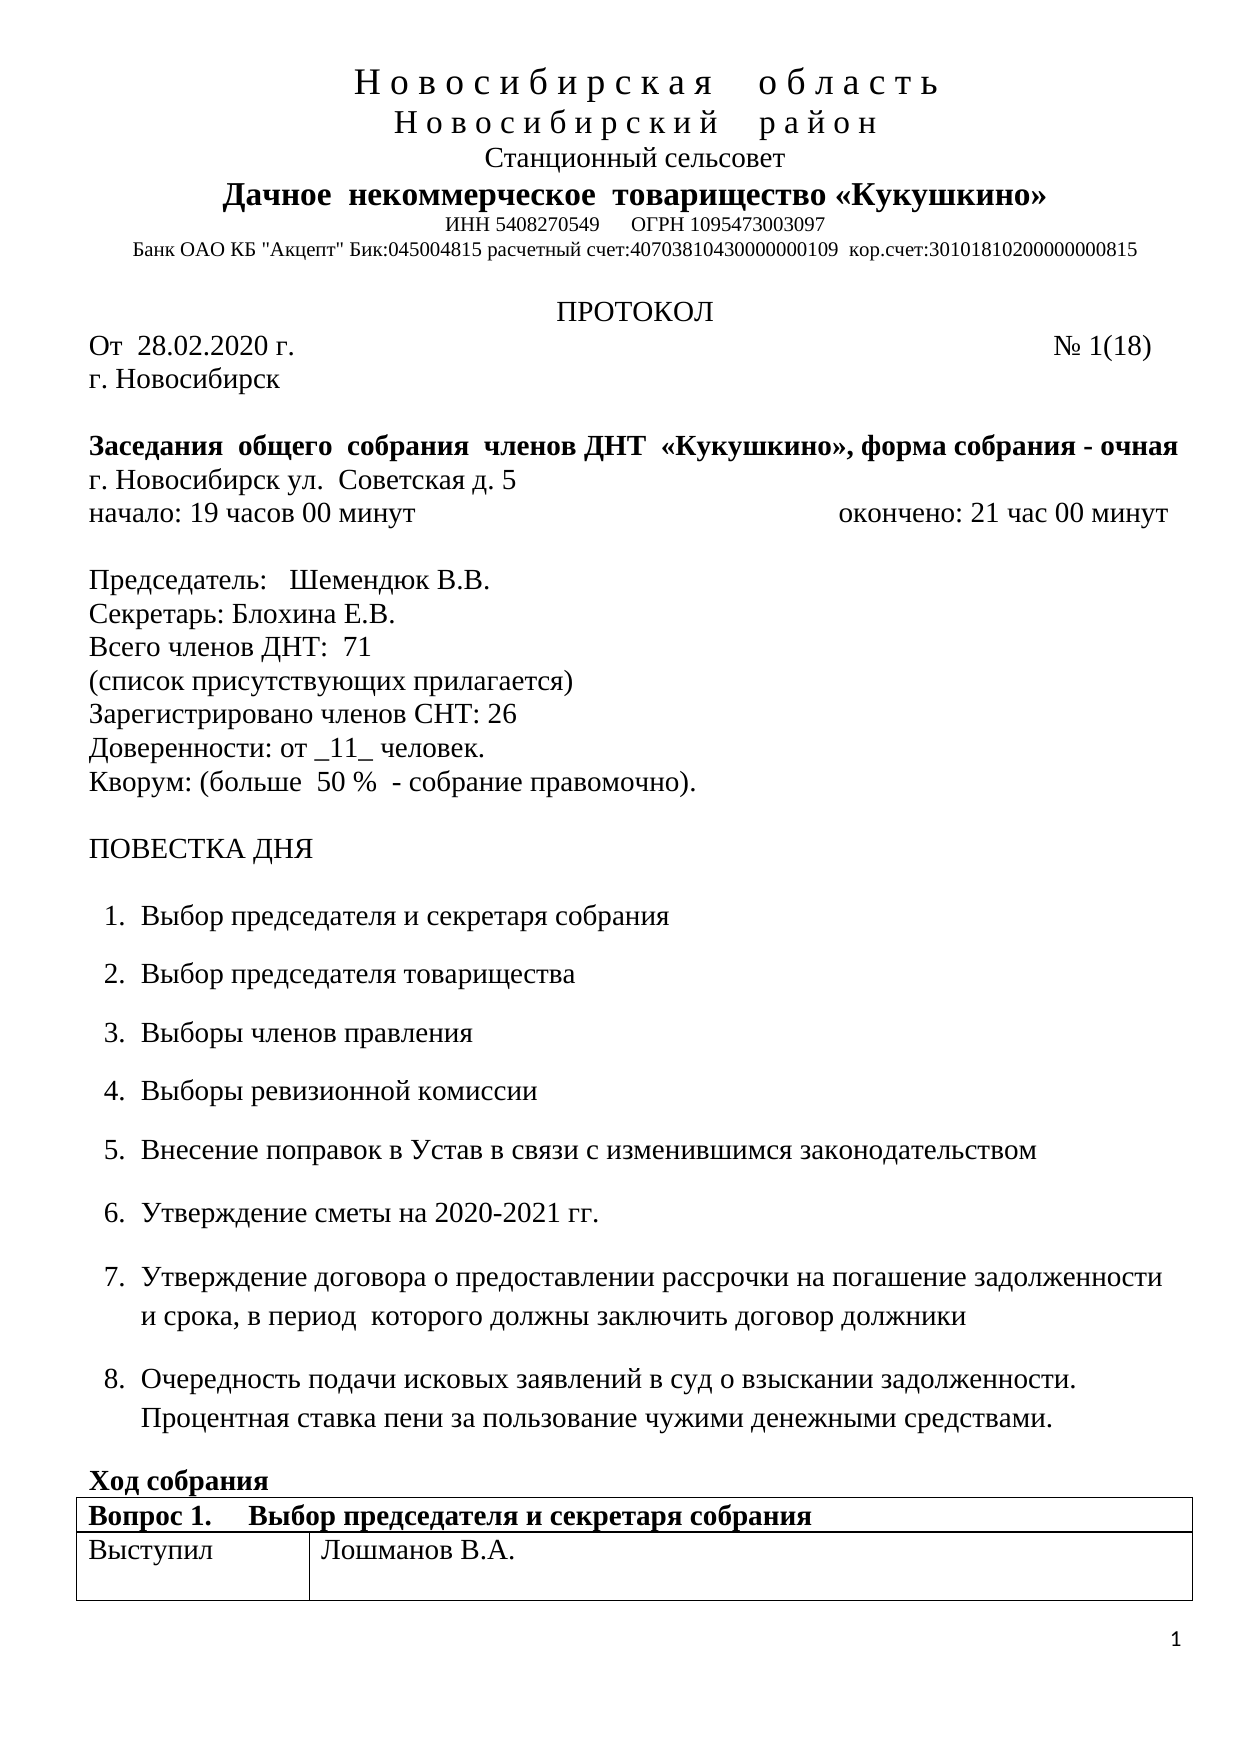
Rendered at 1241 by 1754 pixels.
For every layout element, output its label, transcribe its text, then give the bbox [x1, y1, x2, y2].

text Н о в о с и б и р с к и й р а й о н [89, 102, 1181, 141]
list Выбор председателя товарищества [103, 956, 1181, 990]
text Банк ОАО КБ "Акцепт" Бик:045004815 расчетный счет:40703810430000000109 кор.счет:30101810200000000815 [89, 236, 1181, 261]
text ПРОТОКОЛ [89, 294, 1181, 328]
list Внесение поправок в Устав в связи с изменившимся законодательством [103, 1132, 1181, 1166]
text (список присутствующих прилагается) [89, 663, 1181, 697]
table_header Вопрос 1. Выбор председателя и секретаря собрания [77, 1498, 1192, 1531]
table_cell Лошманов В.А. [310, 1533, 1192, 1599]
table_cell Выступил [77, 1533, 309, 1599]
text От 28.02.2020 г. № 1(18) [89, 328, 1181, 361]
text Дачное некоммерческое товарищество «Кукушкино» [89, 174, 1181, 212]
list Утверждение сметы на 2020-2021 гг. [103, 1196, 1181, 1229]
text г. Новосибирск [89, 361, 1181, 395]
text Кворум: (больше 50 % - собрание правомочно). [89, 764, 1181, 797]
text Ход собрания [89, 1463, 1181, 1497]
list Выборы членов правления [103, 1015, 1181, 1048]
text Станционный сельсовет [89, 141, 1181, 174]
text Н о в о с и б и р с к а я о б л а с т ь [89, 59, 1181, 102]
list Очередность подачи исковых заявлений в суд о взыскании задолженности. Процентная ставка пени за пользование чужими денежными средствами. [103, 1361, 1181, 1433]
text Председатель: Шемендюк В.В. [89, 562, 1181, 596]
text Секретарь: Блохина Е.В. [89, 596, 1181, 629]
list Утверждение договора о предоставлении рассрочки на погашение задолженности и срока, в период которого должны заключить договор должники [103, 1259, 1181, 1331]
text Зарегистрировано членов СНТ: 26 [89, 697, 1181, 730]
text Доверенности: от _11_ человек. [89, 730, 1181, 764]
text Заседания общего собрания членов ДНТ «Кукушкино», форма собрания - очная [89, 428, 1181, 462]
list Выбор председателя и секретаря собрания [103, 898, 1181, 931]
list Выборы ревизионной комиссии [103, 1073, 1181, 1107]
text ПОВЕСТКА ДНЯ [89, 831, 1181, 864]
text Всего членов ДНТ: 71 [89, 629, 1181, 663]
text ИНН 5408270549 ОГРН 1095473003097 [89, 212, 1181, 236]
text начало: 19 часов 00 минут окончено: 21 час 00 минут [89, 495, 1181, 529]
text г. Новосибирск ул. Советская д. 5 [89, 462, 1181, 495]
